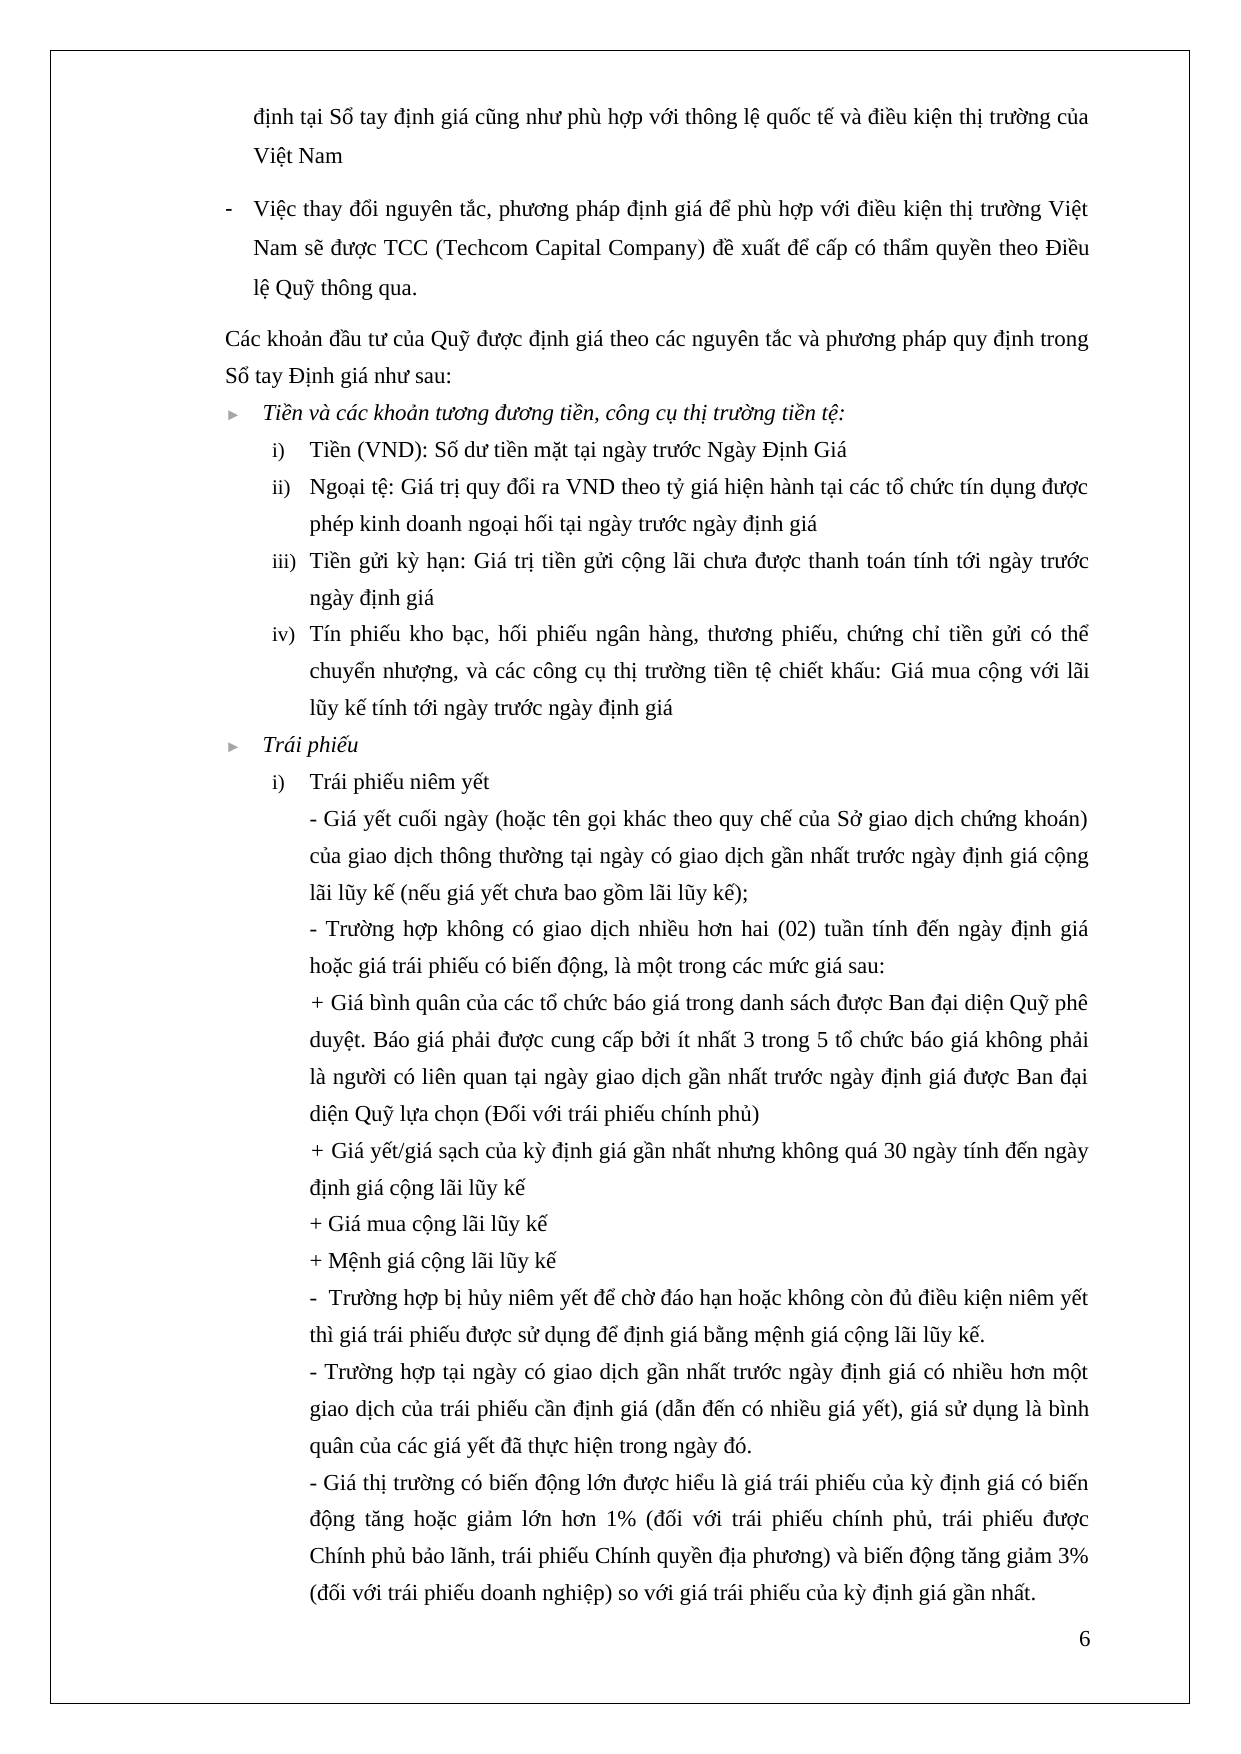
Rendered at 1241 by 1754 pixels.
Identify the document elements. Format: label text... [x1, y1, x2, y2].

text - Trường hợp bị hủy niêm yết để chờ đáo hạn hoặc không còn đủ điều kiện niêm yết thì giá trái phiếu được sử dụng để định giá bằng mệnh giá cộng lãi lũy kế. [309, 1284, 1090, 1347]
list Trái phiếu [225, 731, 1090, 757]
text Các khoản đầu tư của Quỹ được định giá theo các nguyên tắc và phương pháp quy định trong Sổ tay Định giá như sau: [225, 326, 1090, 389]
list Việc thay đổi nguyên tắc, phương pháp định giá để phù hợp với điều kiện thị trường Việt Nam sẽ được TCC (Techcom Capital Company) đề xuất để cấp có thẩm quyền theo Điều lệ Quỹ thông qua. [225, 194, 1090, 300]
list Tiền gửi kỳ hạn: Giá trị tiền gửi cộng lãi chưa được thanh toán tính tới ngày trước ngày định giá [272, 547, 1090, 610]
text - Trường hợp tại ngày có giao dịch gần nhất trước ngày định giá có nhiều hơn một giao dịch của trái phiếu cần định giá (dẫn đến có nhiều giá yết), giá sử dụng là bình quân của các giá yết đã thực hiện trong ngày đó. [309, 1358, 1090, 1458]
text + Giá bình quân của các tổ chức báo giá trong danh sách được Ban đại diện Quỹ phê duyệt. Báo giá phải được cung cấp bởi ít nhất 3 trong 5 tổ chức báo giá không phải là người có liên quan tại ngày giao dịch gần nhất trước ngày định giá được Ban đại diện Quỹ lựa chọn (Đối với trái phiếu chính phủ) [309, 989, 1090, 1126]
list Tiền (VND): Số dư tiền mặt tại ngày trước Ngày Định Giá [272, 436, 1090, 462]
list Tiền và các khoản tương đương tiền, công cụ thị trường tiền tệ: [225, 399, 1090, 426]
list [225, 103, 1090, 169]
text + Mệnh giá cộng lãi lũy kế [309, 1247, 1090, 1274]
text - Giá thị trường có biến động lớn được hiểu là giá trái phiếu của kỳ định giá có biến động tăng hoặc giảm lớn hơn 1% (đối với trái phiếu chính phủ, trái phiếu được Chính phủ bảo lãnh, trái phiếu Chính quyền địa phương) và biến động tăng giảm 3% (đối với trái phiếu doanh nghiệp) so với giá trái phiếu của kỳ định giá gần nhất. [309, 1469, 1090, 1606]
text + Giá yết/giá sạch của kỳ định giá gần nhất nhưng không quá 30 ngày tính đến ngày định giá cộng lãi lũy kế [309, 1137, 1090, 1200]
list Trái phiếu niêm yết [272, 768, 1090, 794]
text - Trường hợp không có giao dịch nhiều hơn hai (02) tuần tính đến ngày định giá hoặc giá trái phiếu có biến động, là một trong các mức giá sau: [309, 916, 1090, 979]
text - Giá yết cuối ngày (hoặc tên gọi khác theo quy chế của Sở giao dịch chứng khoán) của giao dịch thông thường tại ngày có giao dịch gần nhất trước ngày định giá cộng lãi lũy kế (nếu giá yết chưa bao gồm lãi lũy kế); [309, 805, 1090, 905]
text + Giá mua cộng lãi lũy kế [309, 1211, 1090, 1237]
list Ngoại tệ: Giá trị quy đổi ra VND theo tỷ giá hiện hành tại các tổ chức tín dụng được phép kinh doanh ngoại hối tại ngày trước ngày định giá [272, 473, 1090, 536]
list Tín phiếu kho bạc, hối phiếu ngân hàng, thương phiếu, chứng chỉ tiền gửi có thể chuyển nhượng, và các công cụ thị trường tiền tệ chiết khấu: Giá mua cộng với lãi lũy kế tính tới ngày trước ngày định giá [272, 621, 1090, 721]
